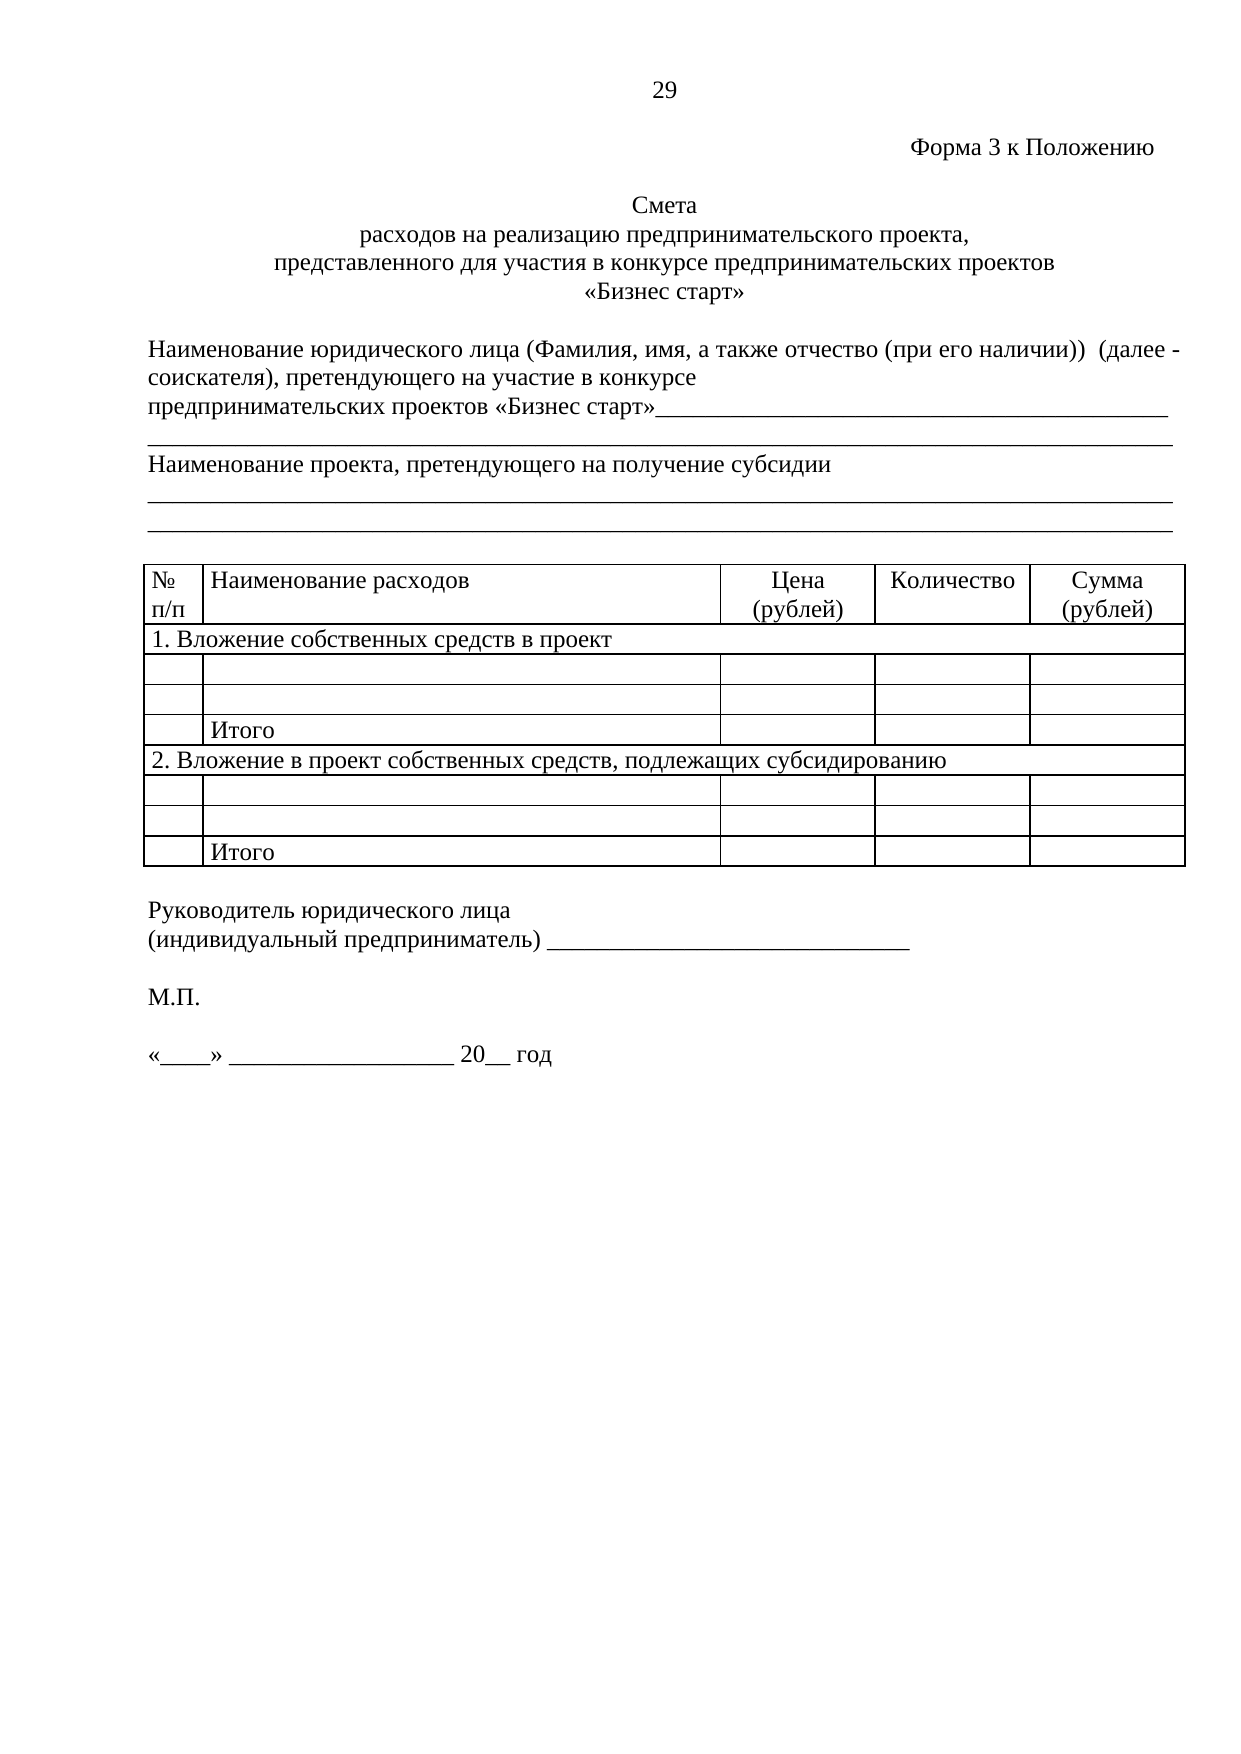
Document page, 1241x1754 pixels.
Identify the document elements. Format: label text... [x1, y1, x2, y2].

table_cell [1031, 776, 1184, 805]
table_cell [721, 776, 874, 805]
text Смета [148, 190, 1181, 219]
table_cell [145, 776, 202, 805]
table_header Цена (рублей) [721, 565, 874, 623]
table_cell [721, 806, 874, 835]
table_header Количество [876, 565, 1029, 623]
text (индивидуальный предприниматель) _____________________________ [148, 924, 1181, 953]
table_cell [876, 776, 1029, 805]
table_cell [145, 715, 202, 744]
table_cell Итого [204, 837, 720, 865]
text Форма 3 к Положению [910, 132, 1181, 161]
table_cell [145, 806, 202, 835]
table_cell [204, 685, 720, 714]
table_cell 2. Вложение в проект собственных средств, подлежащих субсидированию [145, 746, 1184, 774]
table_cell [876, 655, 1029, 683]
table_header № п/п [145, 565, 202, 623]
table_cell [876, 837, 1029, 865]
table_header Наименование расходов [204, 565, 720, 623]
text «____» __________________ 20__ год [148, 1039, 1181, 1068]
text М.П. [148, 982, 1181, 1011]
text представленного для участия в конкурсе предпринимательских проектов [148, 247, 1181, 276]
table_cell [876, 715, 1029, 744]
table_cell [876, 806, 1029, 835]
text Наименование проекта, претендующего на получение субсидии [148, 449, 1181, 477]
table_cell [1031, 806, 1184, 835]
table_cell [204, 776, 720, 805]
table_cell [1031, 685, 1184, 714]
table_cell [721, 837, 874, 865]
text Руководитель юридического лица [148, 896, 1181, 924]
text предпринимательских проектов «Бизнес старт»_________________________________________ [148, 391, 1181, 420]
text «Бизнес старт» [148, 276, 1181, 305]
table_cell [1031, 655, 1184, 683]
table_cell [1031, 837, 1184, 865]
table_cell [876, 685, 1029, 714]
table_cell Итого [204, 715, 720, 744]
text расходов на реализацию предпринимательского проекта, [148, 219, 1181, 247]
table_cell [204, 806, 720, 835]
table_cell [1031, 715, 1184, 744]
table_cell [721, 715, 874, 744]
text __________________________________________________________________________________ [148, 420, 1181, 449]
table_cell [145, 837, 202, 865]
table_cell 1. Вложение собственных средств в проект [145, 625, 1184, 653]
table_cell [721, 655, 874, 683]
text Наименование юридического лица (Фамилия, имя, а также отчество (при его наличии)) (далее - соискателя), претендующего на участие в конкурсе [148, 334, 1181, 391]
table_cell [145, 685, 202, 714]
table_header Сумма (рублей) [1031, 565, 1184, 623]
text __________________________________________________________________________________ [148, 506, 1181, 535]
text __________________________________________________________________________________ [148, 477, 1181, 506]
table_cell [721, 685, 874, 714]
table_cell [145, 655, 202, 683]
table_cell [204, 655, 720, 683]
